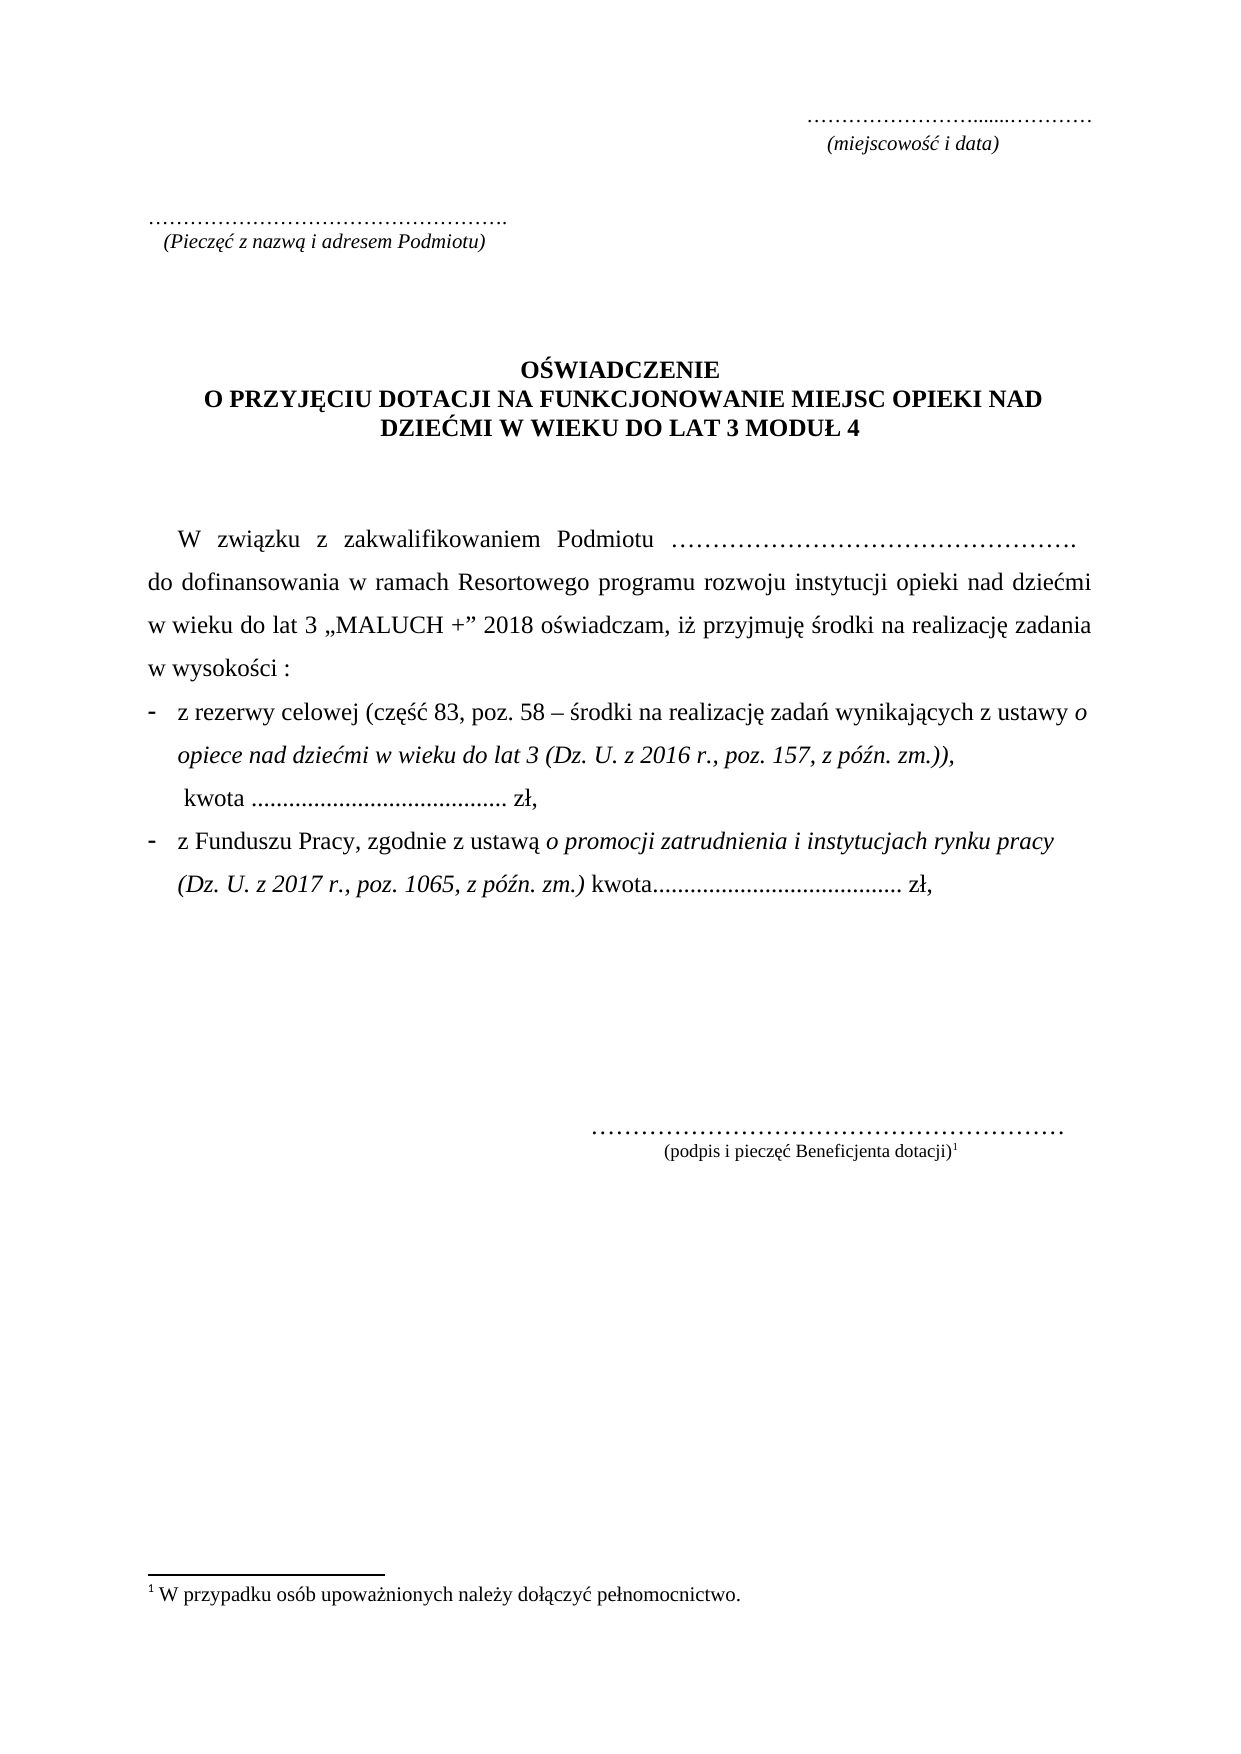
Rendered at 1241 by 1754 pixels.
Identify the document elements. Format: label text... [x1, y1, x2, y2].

list z Funduszu Pracy, zgodnie z ustawą o promocji zatrudnienia i instytucjach rynku pracy (Dz. U. z 2017 r., poz. 1065, z późn. zm.) kwota........................................ zł, [148, 826, 1093, 940]
text (Pieczęć z nazwą i adresem Podmiotu) [148, 229, 1093, 253]
text W związku z zakwalifikowaniem Podmiotu …………………………………………. do dofinansowania w ramach Resortowego programu rozwoju instytucji opieki nad dziećmi w wieku do lat 3 „MALUCH +” 2018 oświadczam, iż przyjmuję środki na realizację zadania w wysokości : [148, 524, 1093, 682]
text (podpis i pieczęć Beneficjenta dotacji) [664, 1140, 1093, 1162]
text …………………….......………… (miejscowość i data) [767, 103, 1093, 155]
text kwota ......................................... zł, [177, 783, 1093, 812]
text OŚWIADCZENIE [148, 355, 1093, 384]
text ……………………………………………. [148, 205, 1093, 229]
list z rezerwy celowej (część 83, poz. 58 – środki na realizację zadań wynikających z ustawy o opiece nad dziećmi w wieku do lat 3 (Dz. U. z 2016 r., poz. 157, z późn. zm.)), [148, 697, 1093, 768]
text O PRZYJĘCIU DOTACJI NA FUNKCJONOWANIE MIEJSC OPIEKI NAD DZIEĆMI W WIEKU DO LAT 3 MODUŁ 4 [148, 384, 1093, 442]
text ………………………………………………… [590, 1083, 1093, 1140]
